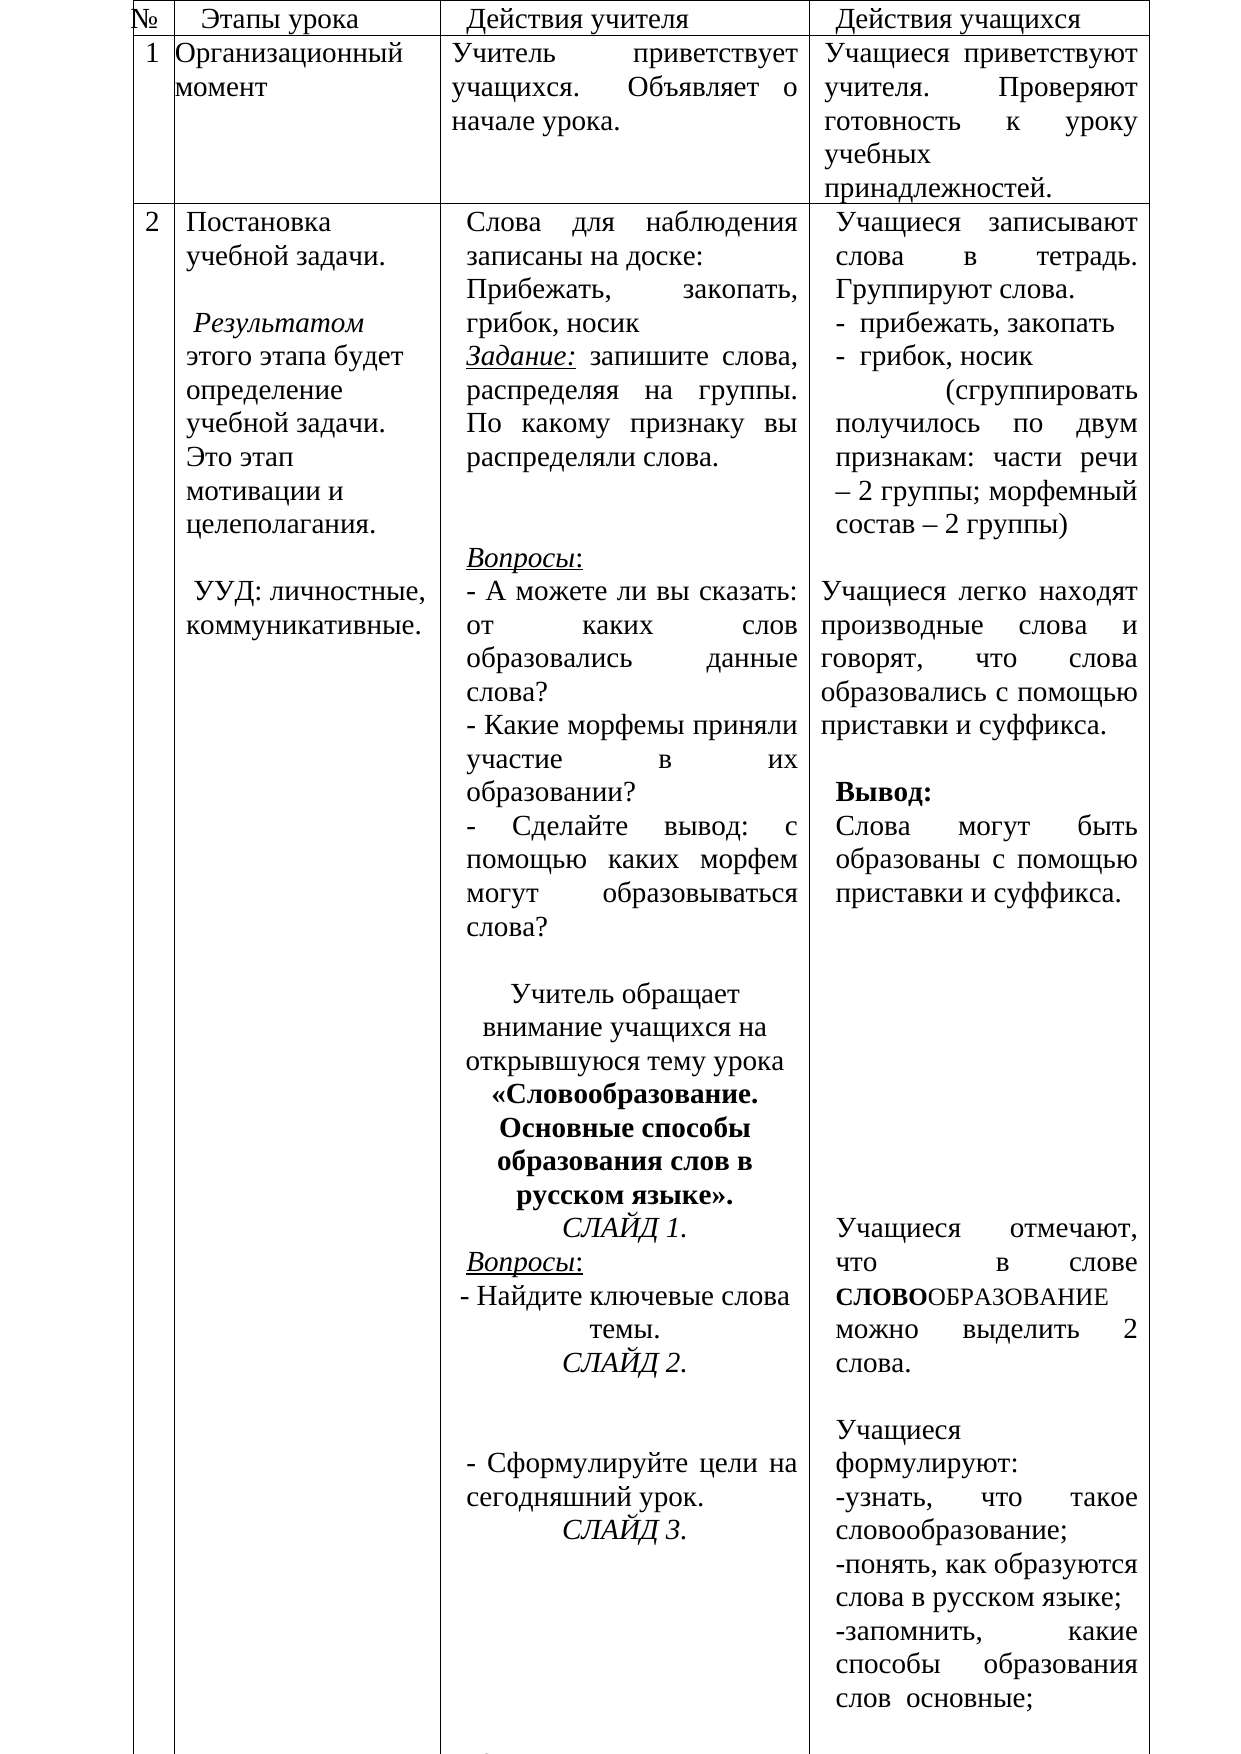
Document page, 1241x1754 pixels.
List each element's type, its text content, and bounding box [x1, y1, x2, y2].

table_cell Учащиеся записывают слова в тетрадь. Группируют слова. - прибежать, закопать - грибок, носик (сгруппировать получилось по двум признакам: части речи – 2 группы; морфемный состав – 2 группы) Учащиеся легко находят производные слова и говорят, что слова образовались с помощью приставки и суффикса. Вывод: Слова могут быть образованы с помощью приставки и суффикса. Учащиеся отмечают, что в слове СЛОВООБРАЗОВАНИЕ можно выделить 2 слова. Учащиеся формулируют: -узнать, что такое словообразование; -понять, как образуются слова в русском языке; -запомнить, какие способы образования слов основные; Учащиеся делают опорную запись в конспекте. [810, 204, 1149, 1754]
table_header № [134, 1, 174, 34]
table_cell Организационный момент [175, 36, 440, 203]
table_cell 2 [134, 204, 174, 1754]
table_cell Учащиеся приветствуют учителя. Проверяют готовность к уроку учебных принадлежностей. [810, 36, 1149, 203]
table_cell 1 [134, 36, 174, 203]
table_header Действия учащихся [810, 1, 1149, 34]
table_header Этапы урока [175, 1, 440, 34]
table_cell Слова для наблюдения записаны на доске: Прибежать, закопать, грибок, носик Задание: запишите слова, распределяя на группы. По какому признаку вы распределяли слова. Вопросы: - А можете ли вы сказать: от каких слов образовались данные слова? - Какие морфемы приняли участие в их образовании? - Сделайте вывод: с помощью каких морфем могут образовываться слова? Учитель обращает внимание учащихся на открывшуюся тему урока «Словообразование. Основные способы образования слов в русском языке». СЛАЙД 1. Вопросы: - Найдите ключевые слова темы. СЛАЙД 2. - Сформулируйте цели на сегодняшний урок. СЛАЙД 3. Задание: запишите число, тему урока в конспект и тетрадь. [441, 204, 809, 1754]
table_header Действия учителя [441, 1, 809, 34]
table_cell Учитель приветствует учащихся. Объявляет о начале урока. [441, 36, 809, 203]
table_cell Постановка учебной задачи. Результатом этого этапа будет определение учебной задачи. Это этап мотивации и целеполагания. УУД: личностные, коммуникативные. [175, 204, 440, 1754]
